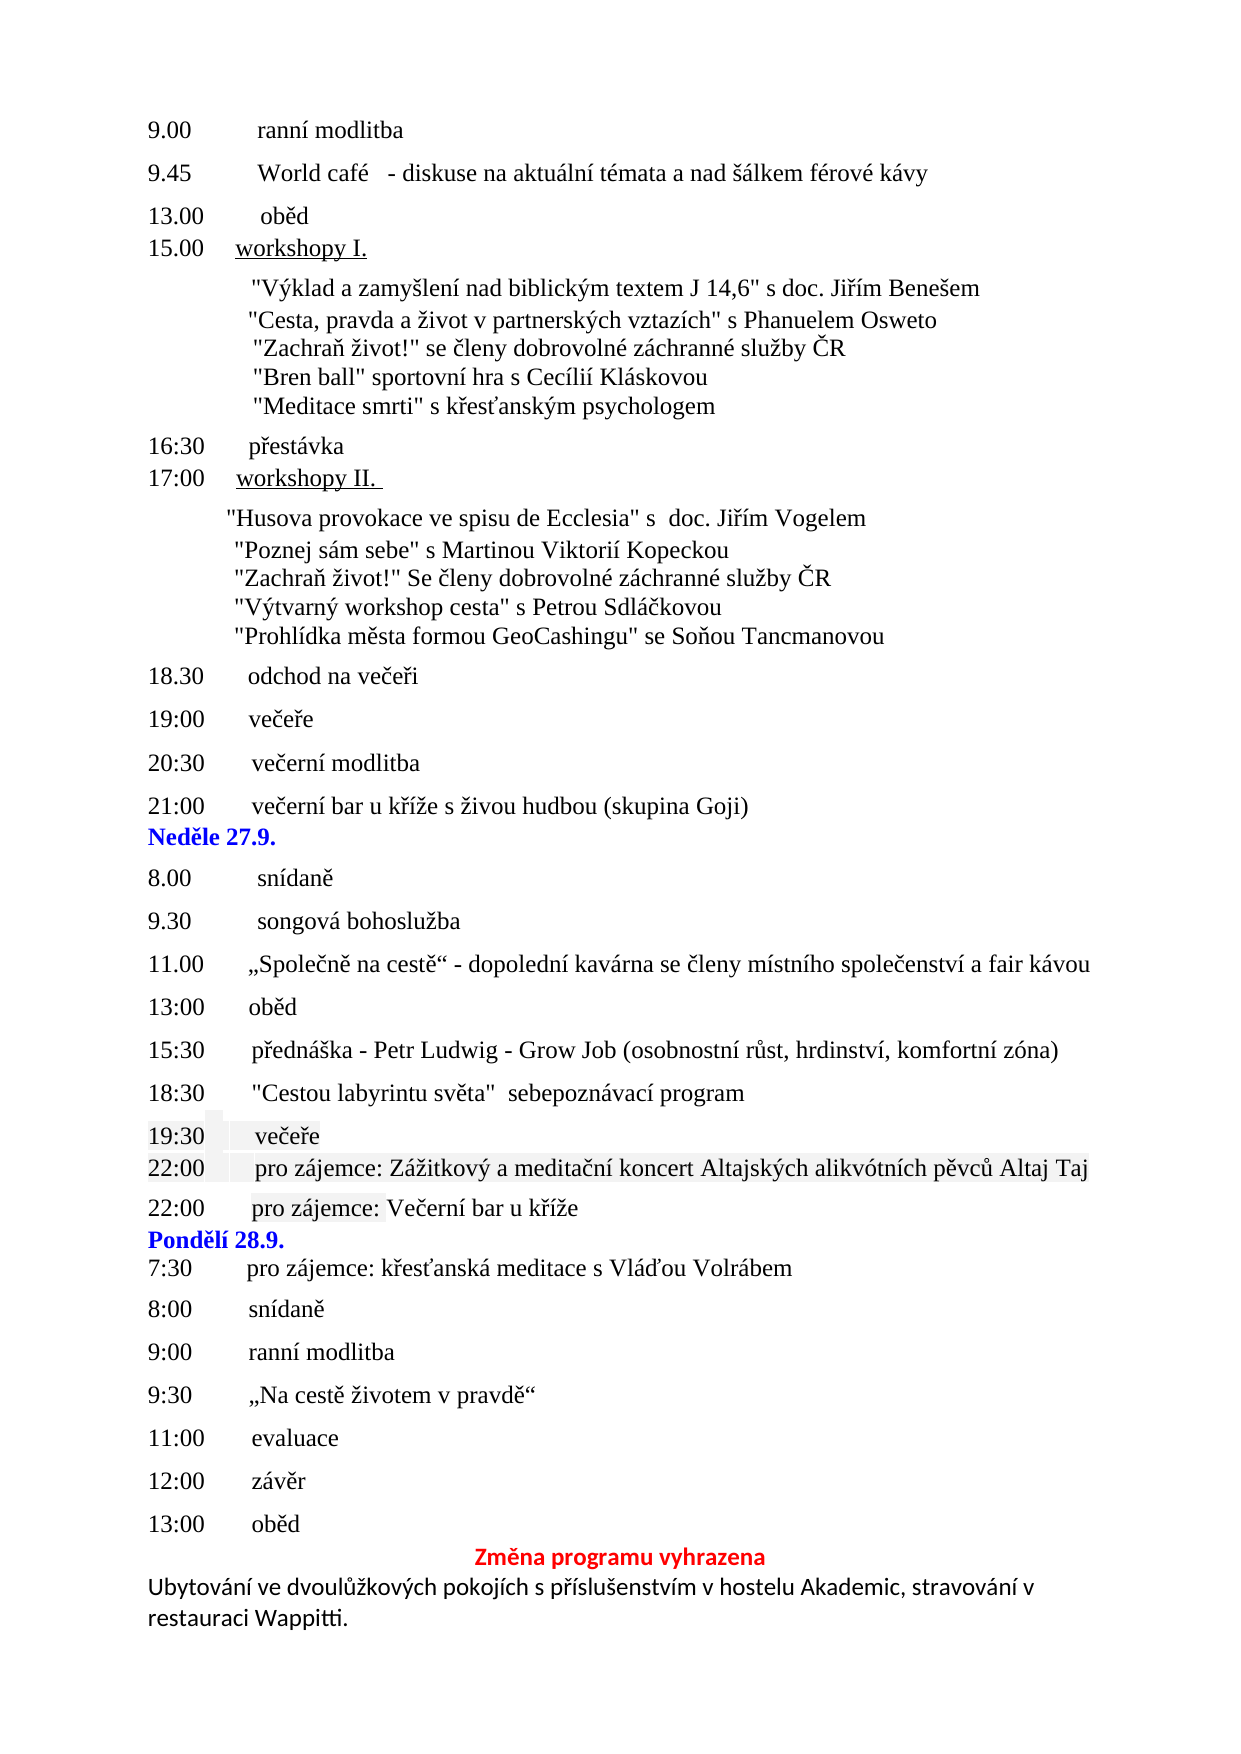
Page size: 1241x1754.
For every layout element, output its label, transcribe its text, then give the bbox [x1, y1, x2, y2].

text "Zachraň život!" Se členy dobrovolné záchranné služby ČR [148, 563, 1093, 592]
text 13.00 oběd [148, 190, 1093, 233]
text 19:00 večeře [148, 693, 1093, 736]
text 18.30 odchod na večeři [148, 650, 1093, 693]
text "Poznej sám sebe" s Martinou Viktorií Kopeckou [148, 535, 1093, 563]
text 13:00 oběd [148, 1498, 1093, 1541]
text 8:00 snídaně [148, 1282, 1093, 1325]
text 9:30 „Na cestě životem v pravdě“ [148, 1368, 1093, 1412]
text Pondělí 28.9. [148, 1225, 1093, 1253]
text 12:00 závěr [148, 1455, 1093, 1498]
text "Výklad a zamyšlení nad biblickým textem J 14,6" s doc. Jiřím Benešem [148, 262, 1093, 305]
text "Bren ball" sportovní hra s Cecílií Kláskovou [148, 362, 1093, 391]
text 17:00 workshopy II. [148, 463, 1093, 492]
text 9:00 ranní modlitba [148, 1325, 1093, 1368]
text "Prohlídka města formou GeoCashingu" se Soňou Tancmanovou [148, 621, 1093, 650]
text 15:30 přednáška - Petr Ludwig - Grow Job (osobnostní růst, hrdinství, komfortní zóna) [148, 1023, 1093, 1067]
text Ubytování ve dvoulůžkových pokojích s příslušenstvím v hostelu Akademic, stravování v restauraci Wappitti. [148, 1571, 1093, 1632]
text "Meditace smrti" s křesťanským psychologem [148, 391, 1093, 420]
text 8.00 snídaně [148, 851, 1093, 894]
text 15.00 workshopy I. [148, 233, 1093, 262]
text "Výtvarný workshop cesta" s Petrou Sdláčkovou [148, 592, 1093, 621]
text 22:00 pro zájemce: Večerní bar u kříže [148, 1182, 1093, 1225]
text "Husova provokace ve spisu de Ecclesia" s doc. Jiřím Vogelem [148, 492, 1093, 535]
text 13:00 oběd [148, 980, 1093, 1023]
text 9.00 ranní modlitba [148, 103, 1093, 147]
text 18:30 "Cestou labyrintu světa" sebepoznávací program [148, 1067, 1093, 1110]
text "Zachraň život!" se členy dobrovolné záchranné služby ČR [148, 333, 1093, 362]
text Neděle 27.9. [148, 822, 1093, 851]
text "Cesta, pravda a život v partnerských vztazích" s Phanuelem Osweto [148, 305, 1093, 333]
text 21:00 večerní bar u kříže s živou hudbou (skupina Goji) [148, 779, 1093, 822]
text Změna programu vyhrazena [148, 1541, 1093, 1571]
text 16:30 přestávka [148, 420, 1093, 463]
text 9.45 World café - diskuse na aktuální témata a nad šálkem férové kávy [148, 147, 1093, 190]
text 9.30 songová bohoslužba [148, 894, 1093, 937]
text 7:30 pro zájemce: křesťanská meditace s Vláďou Volrábem [148, 1253, 1093, 1282]
text 19:30 večeře [148, 1110, 205, 1153]
text 19:30 večeře [223, 1110, 1093, 1153]
text 11:00 evaluace [148, 1412, 1093, 1455]
text 11.00 „Společně na cestě“ - dopolední kavárna se členy místního společenství a fair kávou [148, 937, 1093, 980]
text 20:30 večerní modlitba [148, 736, 1093, 779]
